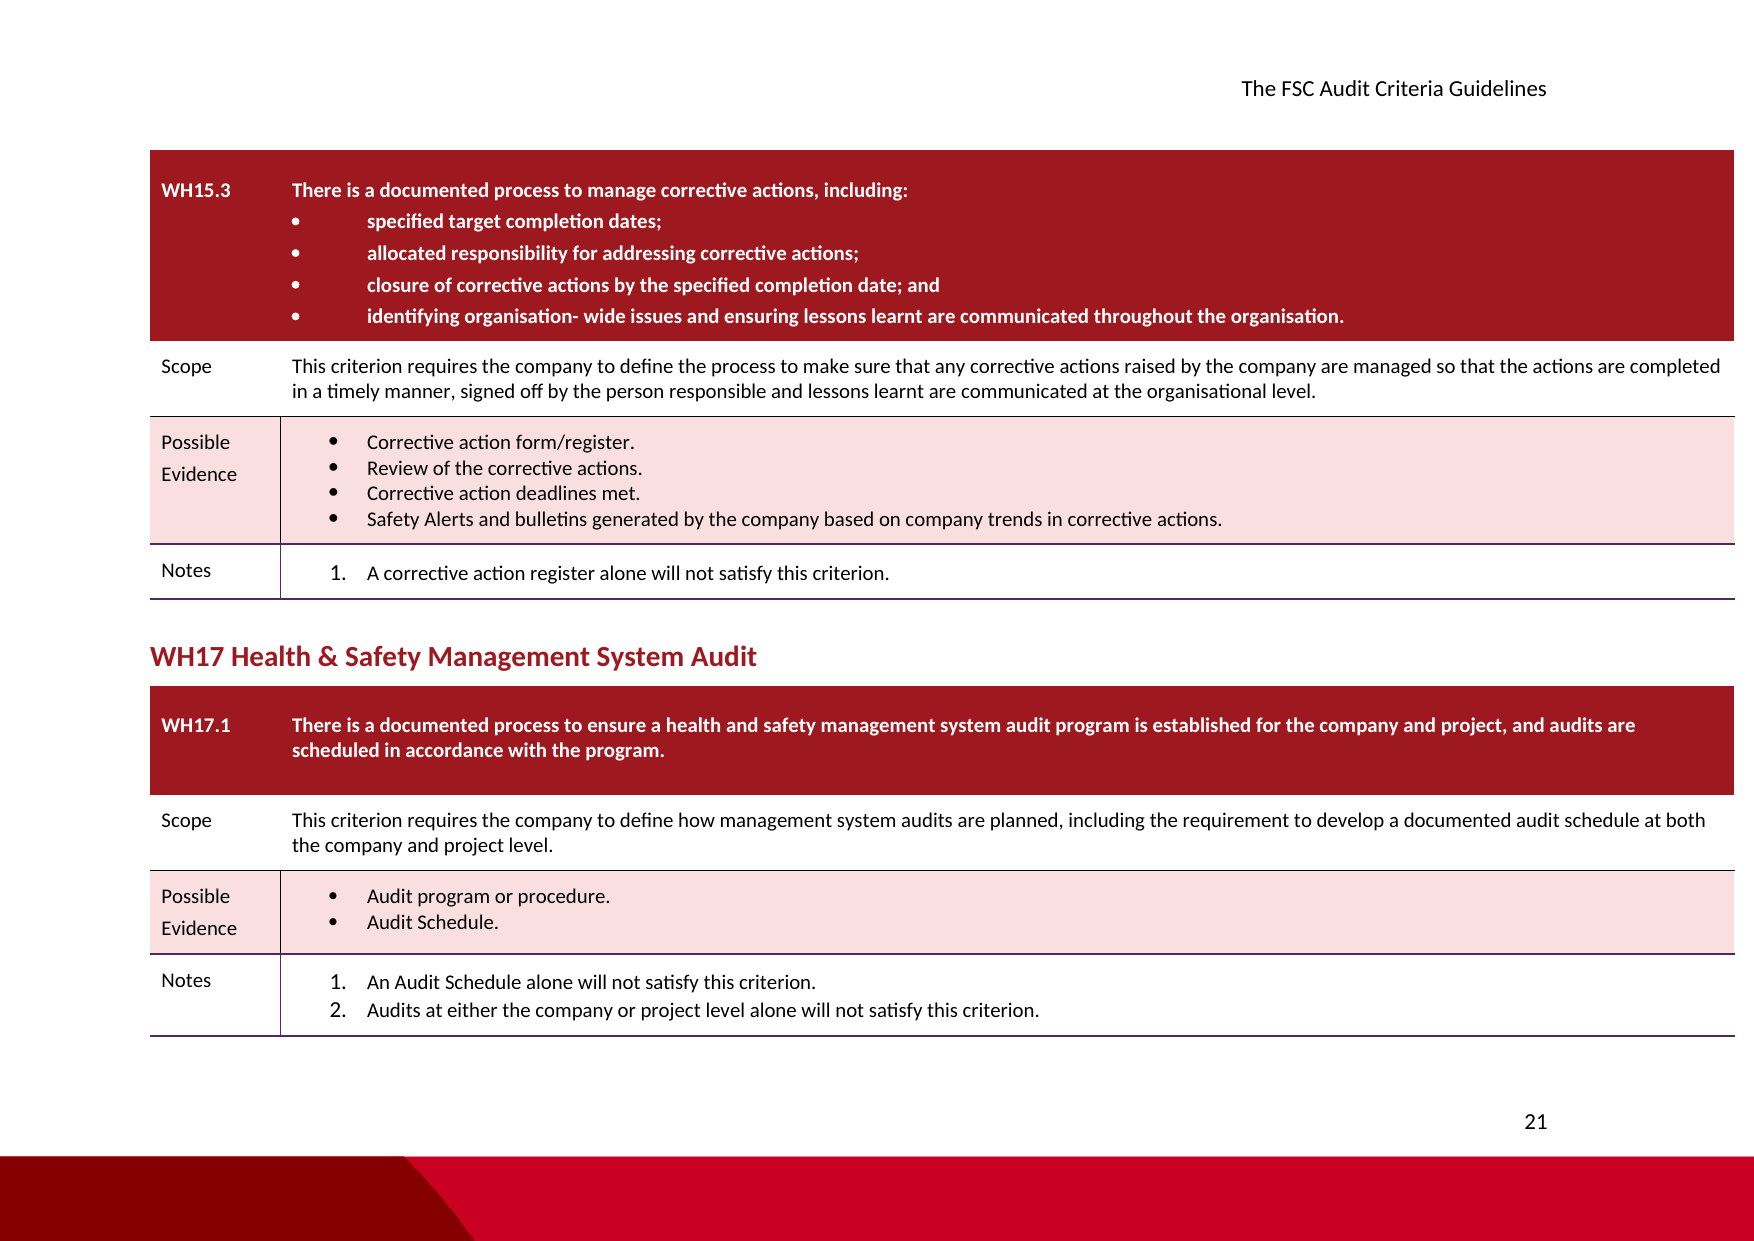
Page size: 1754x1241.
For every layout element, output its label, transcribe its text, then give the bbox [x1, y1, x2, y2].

table_cell Scope [150, 795, 281, 870]
table_header There is a documented process to manage corrective actions, including: specified target completion dates; allocated responsibility for addressing corrective actions; closure of corrective actions by the specified completion date; and identifying organisation- wide issues and ensuring lessons learnt are communicated throughout the organisation. [281, 150, 1734, 341]
table_cell Notes [150, 545, 280, 598]
table_header There is a documented process to ensure a health and safety management system audit program is established for the company and project, and audits are scheduled in accordance with the program. [281, 686, 1734, 795]
subtitle WH17 Health & Safety Management System Audit [150, 638, 1547, 674]
table_cell Notes [150, 955, 280, 1035]
picture [0, 1156, 1754, 1241]
table_header WH15.3 [150, 150, 281, 341]
table_cell Corrective action form/register. Review of the corrective actions. Corrective action deadlines met. Safety Alerts and bulletins generated by the company based on company trends in corrective actions. [281, 417, 1734, 543]
table_cell Audit program or procedure. Audit Schedule. [281, 871, 1734, 953]
table_header WH17.1 [150, 686, 281, 795]
table_cell Possible Evidence [150, 417, 280, 543]
table_cell This criterion requires the company to define how management system audits are planned, including the requirement to develop a documented audit schedule at both the company and project level. [281, 795, 1734, 870]
table_cell Scope [150, 341, 281, 416]
table_cell An Audit Schedule alone will not satisfy this criterion. Audits at either the company or project level alone will not satisfy this criterion. [281, 955, 1734, 1035]
table_cell This criterion requires the company to define the process to make sure that any corrective actions raised by the company are managed so that the actions are completed in a timely manner, signed off by the person responsible and lessons learnt are communicated at the organisational level. [281, 341, 1734, 416]
table_cell A corrective action register alone will not satisfy this criterion. [281, 545, 1734, 598]
table_cell Possible Evidence [150, 871, 280, 953]
